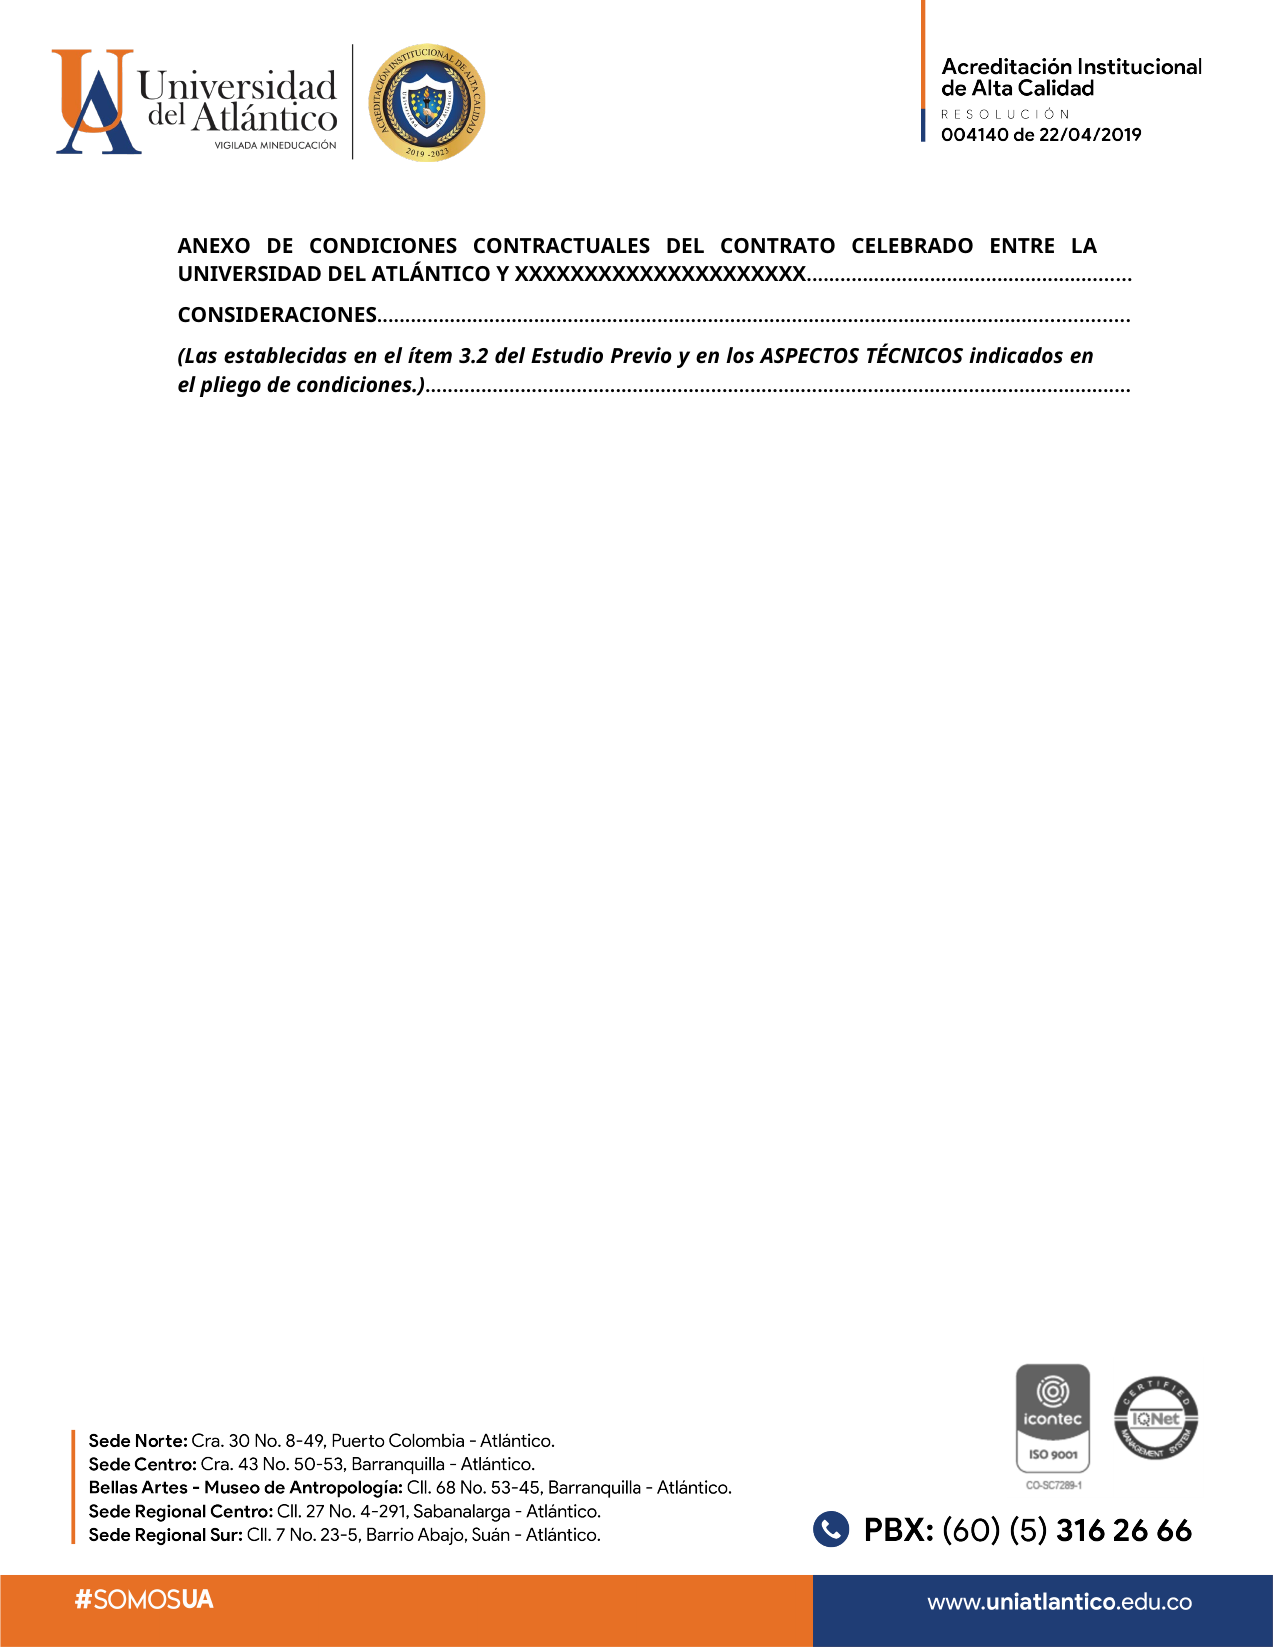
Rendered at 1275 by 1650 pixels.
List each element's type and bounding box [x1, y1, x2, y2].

picture [0, 1357, 1273, 1647]
picture [51, 43, 486, 162]
picture [921, 0, 1202, 142]
